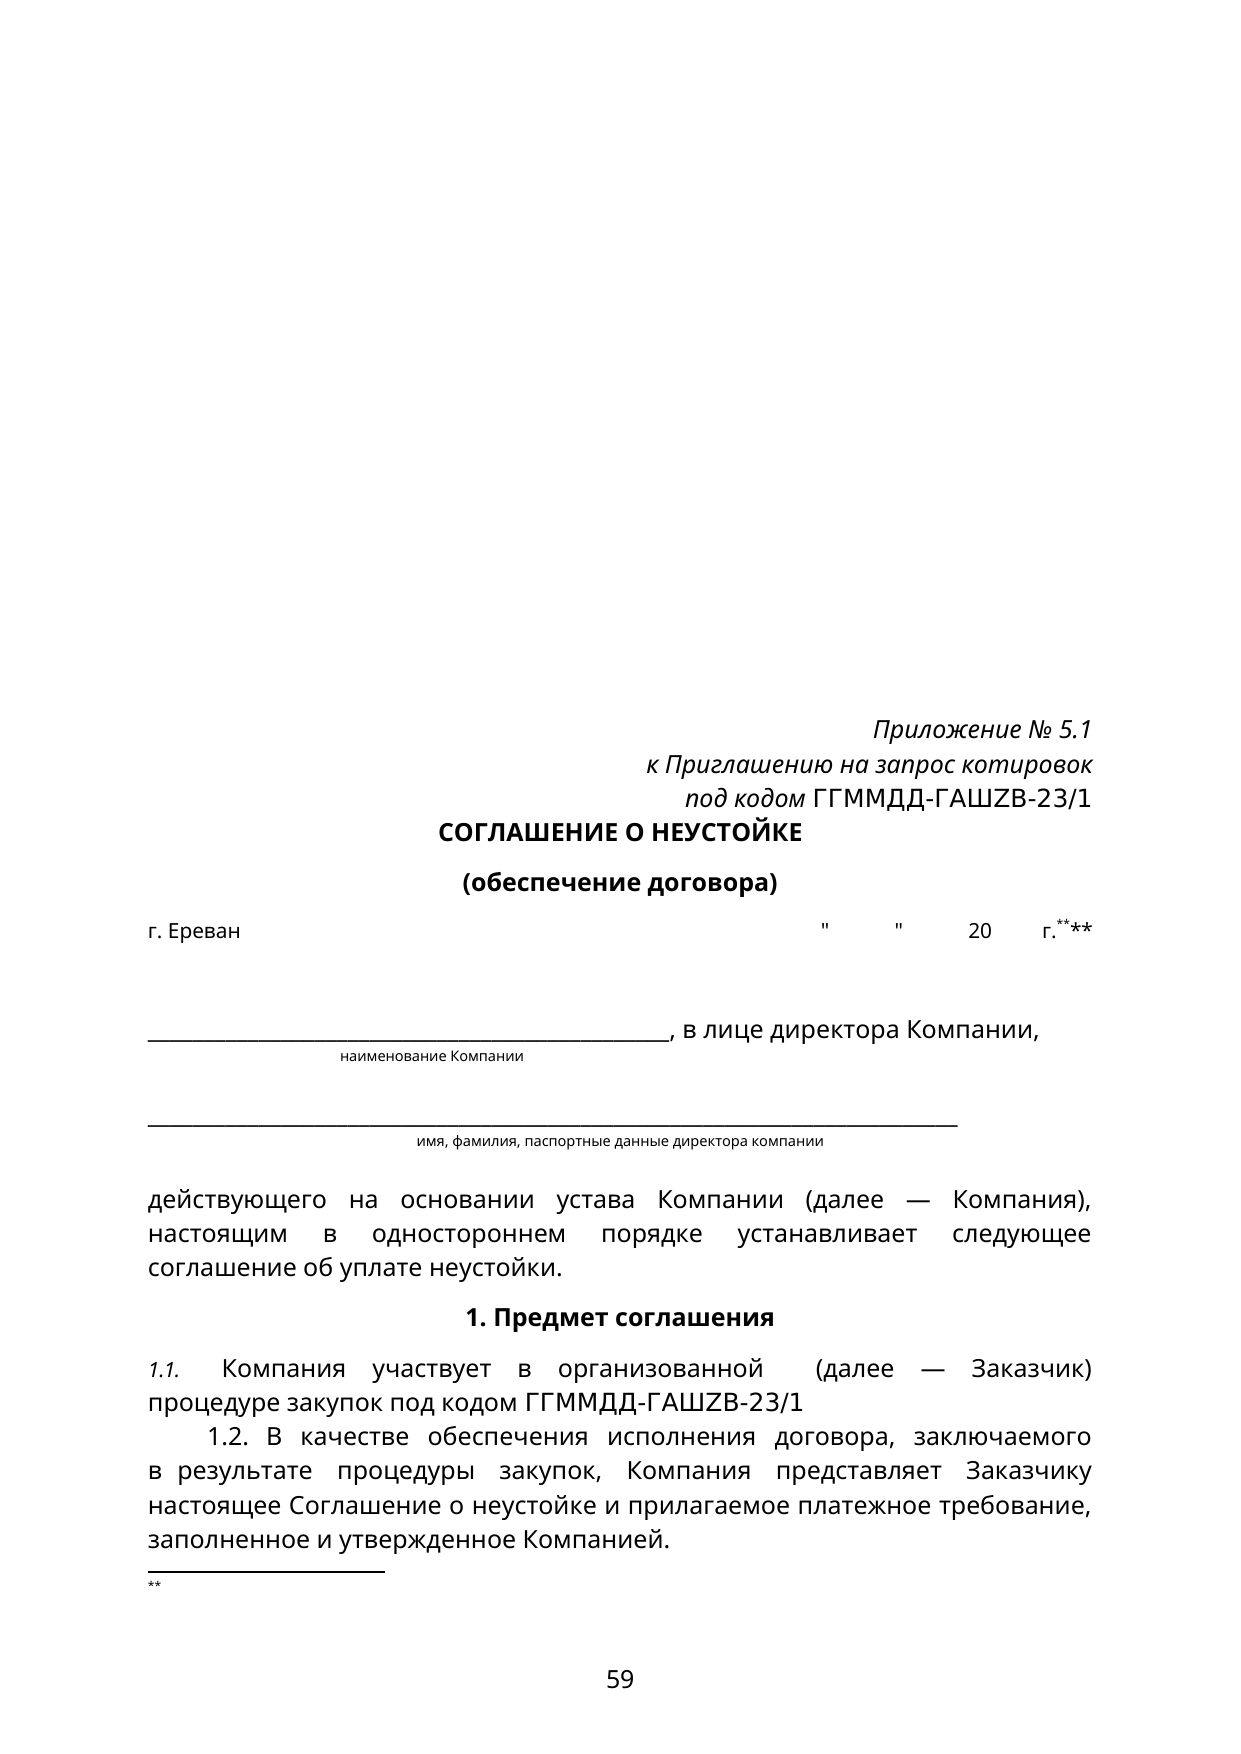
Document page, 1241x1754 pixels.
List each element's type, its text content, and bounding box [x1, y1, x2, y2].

text 1.1. Компания участвует в организованной (далее — Заказчик) процедуре закупок под кодом ГГММДД-ГАШZB-23/1 [148, 1351, 1092, 1419]
table_header " " 20 г.** [635, 916, 1104, 961]
text имя, фамилия, паспортные данные директора компании [148, 1131, 1092, 1164]
table_header г. Ереван [136, 916, 635, 961]
text Приложение № 5.1 [148, 712, 1092, 746]
text действующего на основании устава Компании (далее — Компания), настоящим в одностороннем порядке устанавливает следующее соглашение об уплате неустойки. [148, 1181, 1092, 1283]
text 1. Предмет соглашения [148, 1300, 1092, 1334]
text 1.2. В качестве обеспечения исполнения договора, заключаемого в результате процедуры закупок, Компания представляет Заказчику настоящее Соглашение о неустойке и прилагаемое платежное требование, заполненное и утвержденное Компанией. [148, 1419, 1092, 1555]
text наименование Компании [340, 1046, 1092, 1080]
text СОГЛАШЕНИЕ О НЕУСТОЙКЕ [148, 814, 1092, 848]
text _________________________________________________________________________ [148, 1096, 1092, 1131]
text (обеспечение договора) [148, 865, 1092, 899]
text _______________________________________________, в лице директора Компании, [148, 1012, 1092, 1046]
text к Приглашению на запрос котировок под кодом ГГММДД-ГАШZB-23/1 [148, 746, 1092, 814]
